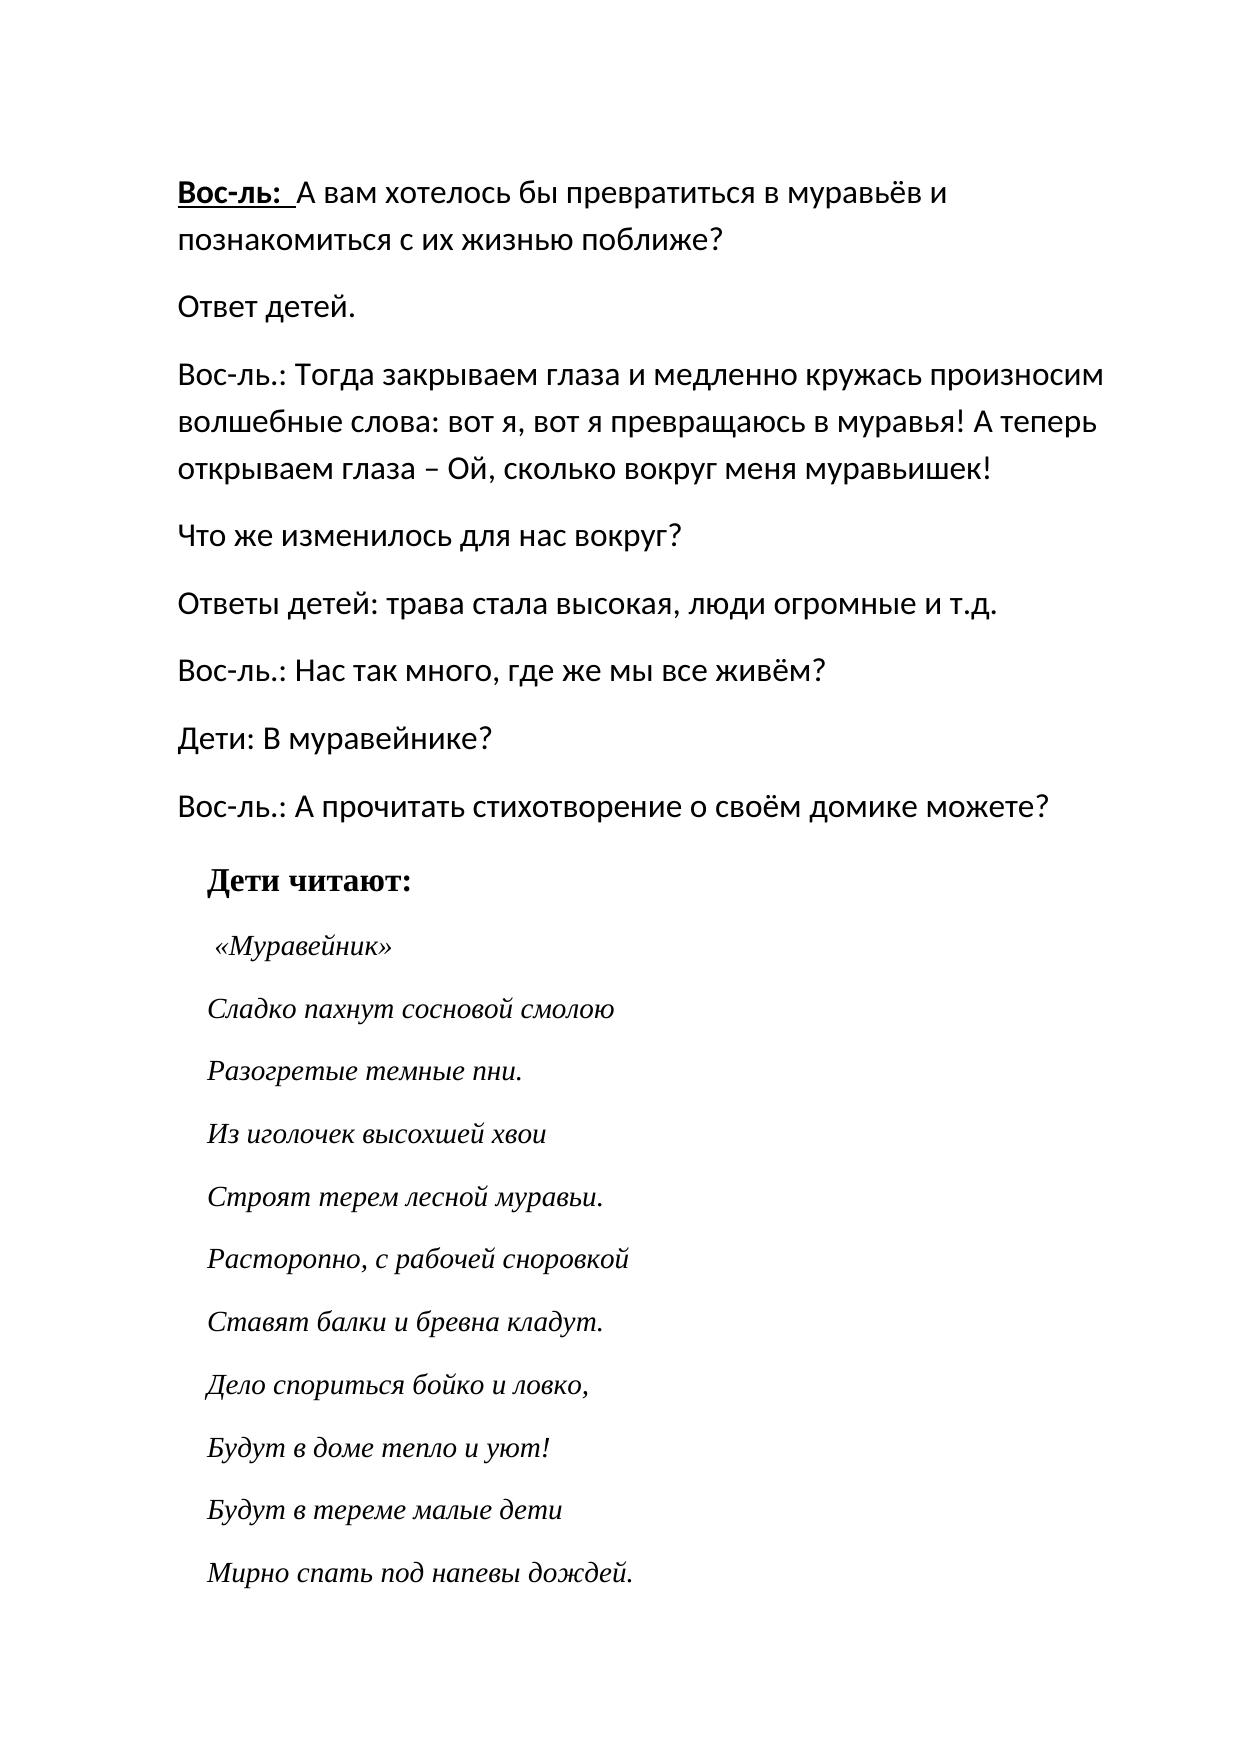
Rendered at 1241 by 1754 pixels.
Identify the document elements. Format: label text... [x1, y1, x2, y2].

text Вос-ль.: Тогда закрываем глаза и медленно кружась произносим волшебные слова: вот я, вот я превращаюсь в муравья! А теперь открываем глаза – Ой, сколько вокруг меня муравьишек! [177, 353, 1152, 487]
text Ставят балки и бревна кладут. [177, 1304, 1152, 1338]
text Сладко пахнут сосновой смолою [177, 991, 1152, 1024]
text Разогретые темные пни. [177, 1053, 1152, 1087]
text Будут в доме тепло и уют! [177, 1430, 1152, 1463]
text Вос-ль.: Нас так много, где же мы все живём? [177, 649, 1152, 690]
text Мирно спать под напевы дождей. [177, 1555, 1152, 1589]
text Вос-ль.: А прочитать стихотворение о своём домике можете? [177, 785, 1152, 825]
text Дело спориться бойко и ловко, [177, 1367, 1152, 1401]
text Ответы детей: трава стала высокая, люди огромные и т.д. [177, 582, 1152, 623]
text Дети: В муравейнике? [177, 717, 1152, 758]
text Дети читают: [177, 861, 1152, 899]
text Из иголочек высохшей хвои [177, 1116, 1152, 1150]
text Ответ детей. [177, 286, 1152, 326]
text «Муравейник» [177, 928, 1152, 962]
text Вос-ль: А вам хотелось бы превратиться в муравьёв и познакомиться с их жизнью поближе? [177, 171, 1152, 259]
text Строят терем лесной муравьи. [177, 1179, 1152, 1212]
text Расторопно, с рабочей сноровкой [177, 1242, 1152, 1275]
text Будут в тереме малые дети [177, 1492, 1152, 1526]
text Что же изменилось для нас вокруг? [177, 514, 1152, 555]
